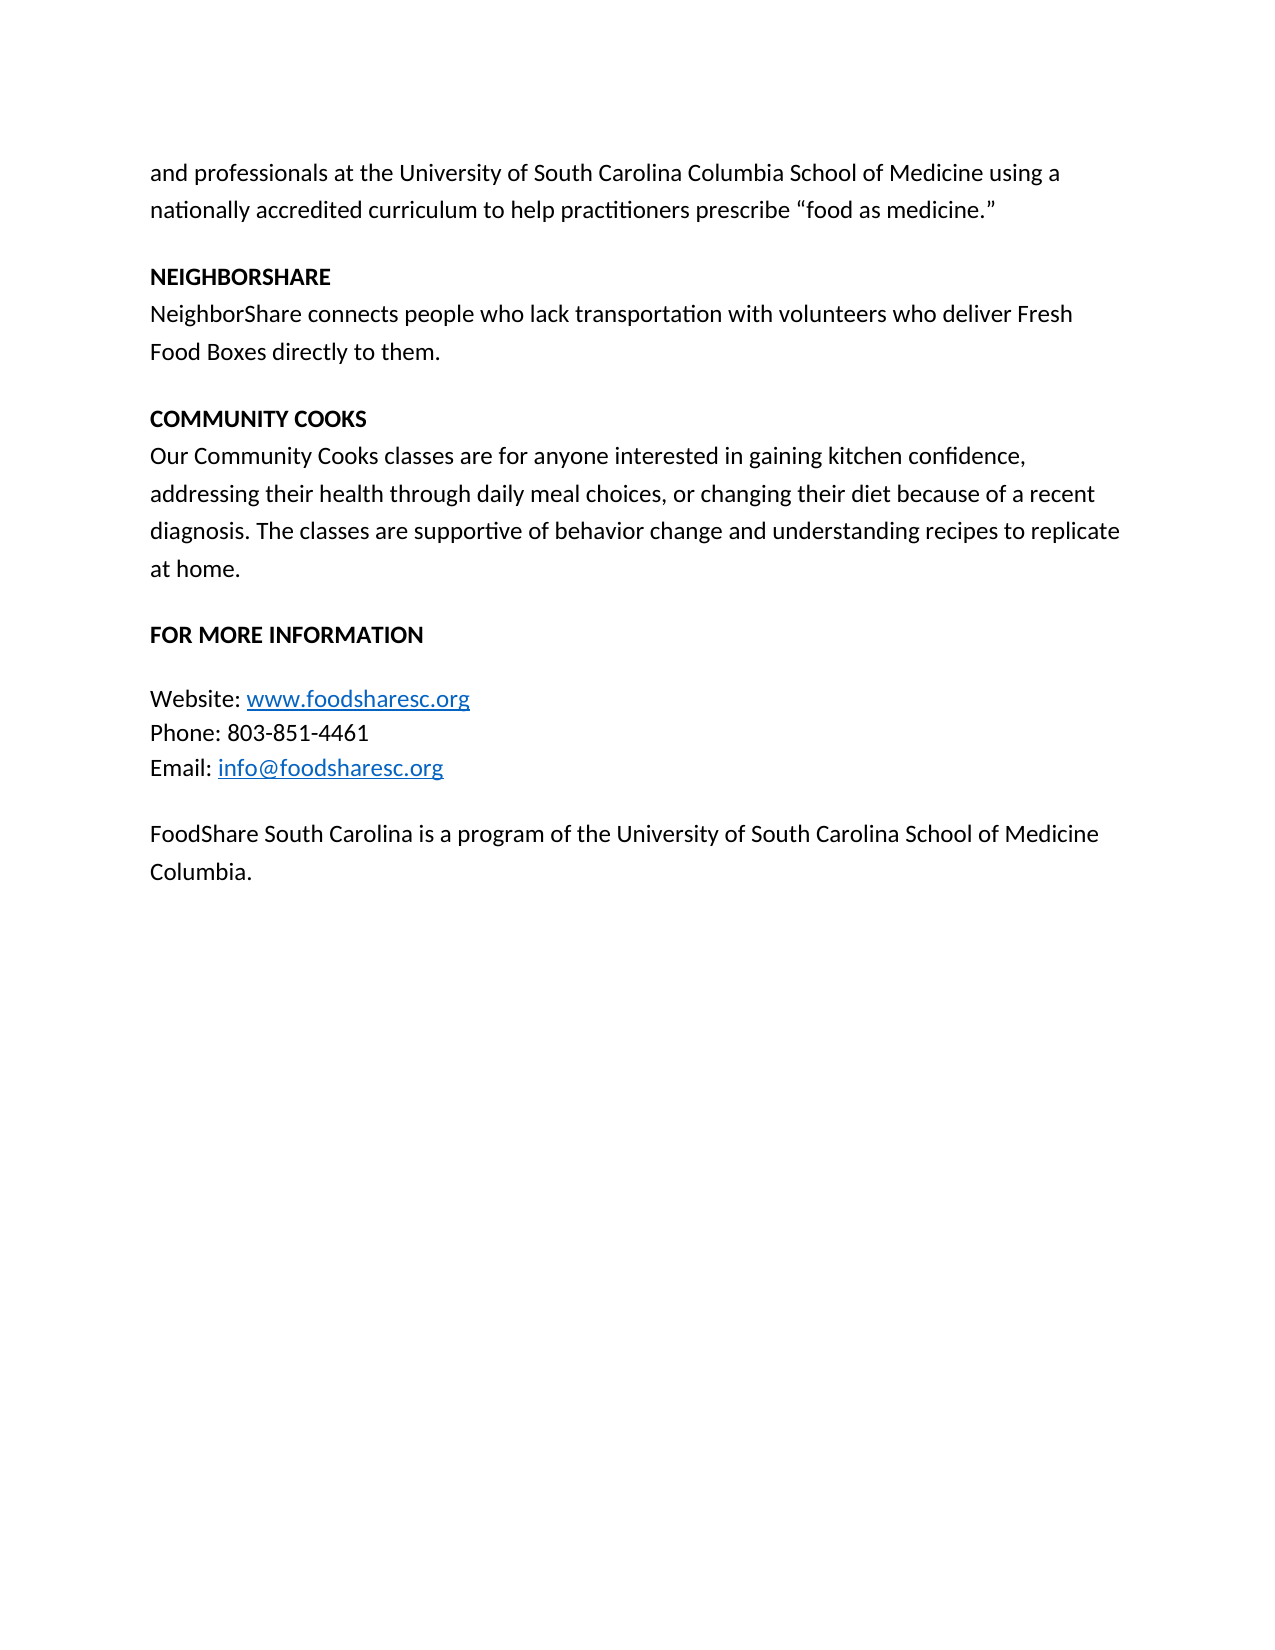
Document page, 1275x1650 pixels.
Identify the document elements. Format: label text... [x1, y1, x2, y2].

text Website: www.foodsharesc.org Phone: 803-851-4461 Email: info@foodsharesc.org [150, 679, 1125, 782]
text NEIGHBORSHARE NeighborShare connects people who lack transportation with volunteers who deliver Fresh Food Boxes directly to them. [150, 254, 1125, 367]
text COMMUNITY COOKS Our Community Cooks classes are for anyone interested in gaining kitchen confidence, addressing their health through daily meal choices, or changing their diet because of a recent diagnosis. The classes are supportive of behavior change and understanding recipes to replicate at home. [150, 396, 1125, 583]
text FoodShare South Carolina is a program of the University of South Carolina School of Medicine Columbia. [150, 811, 1125, 886]
text FOR MORE INFORMATION [150, 612, 1125, 650]
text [150, 150, 1125, 225]
